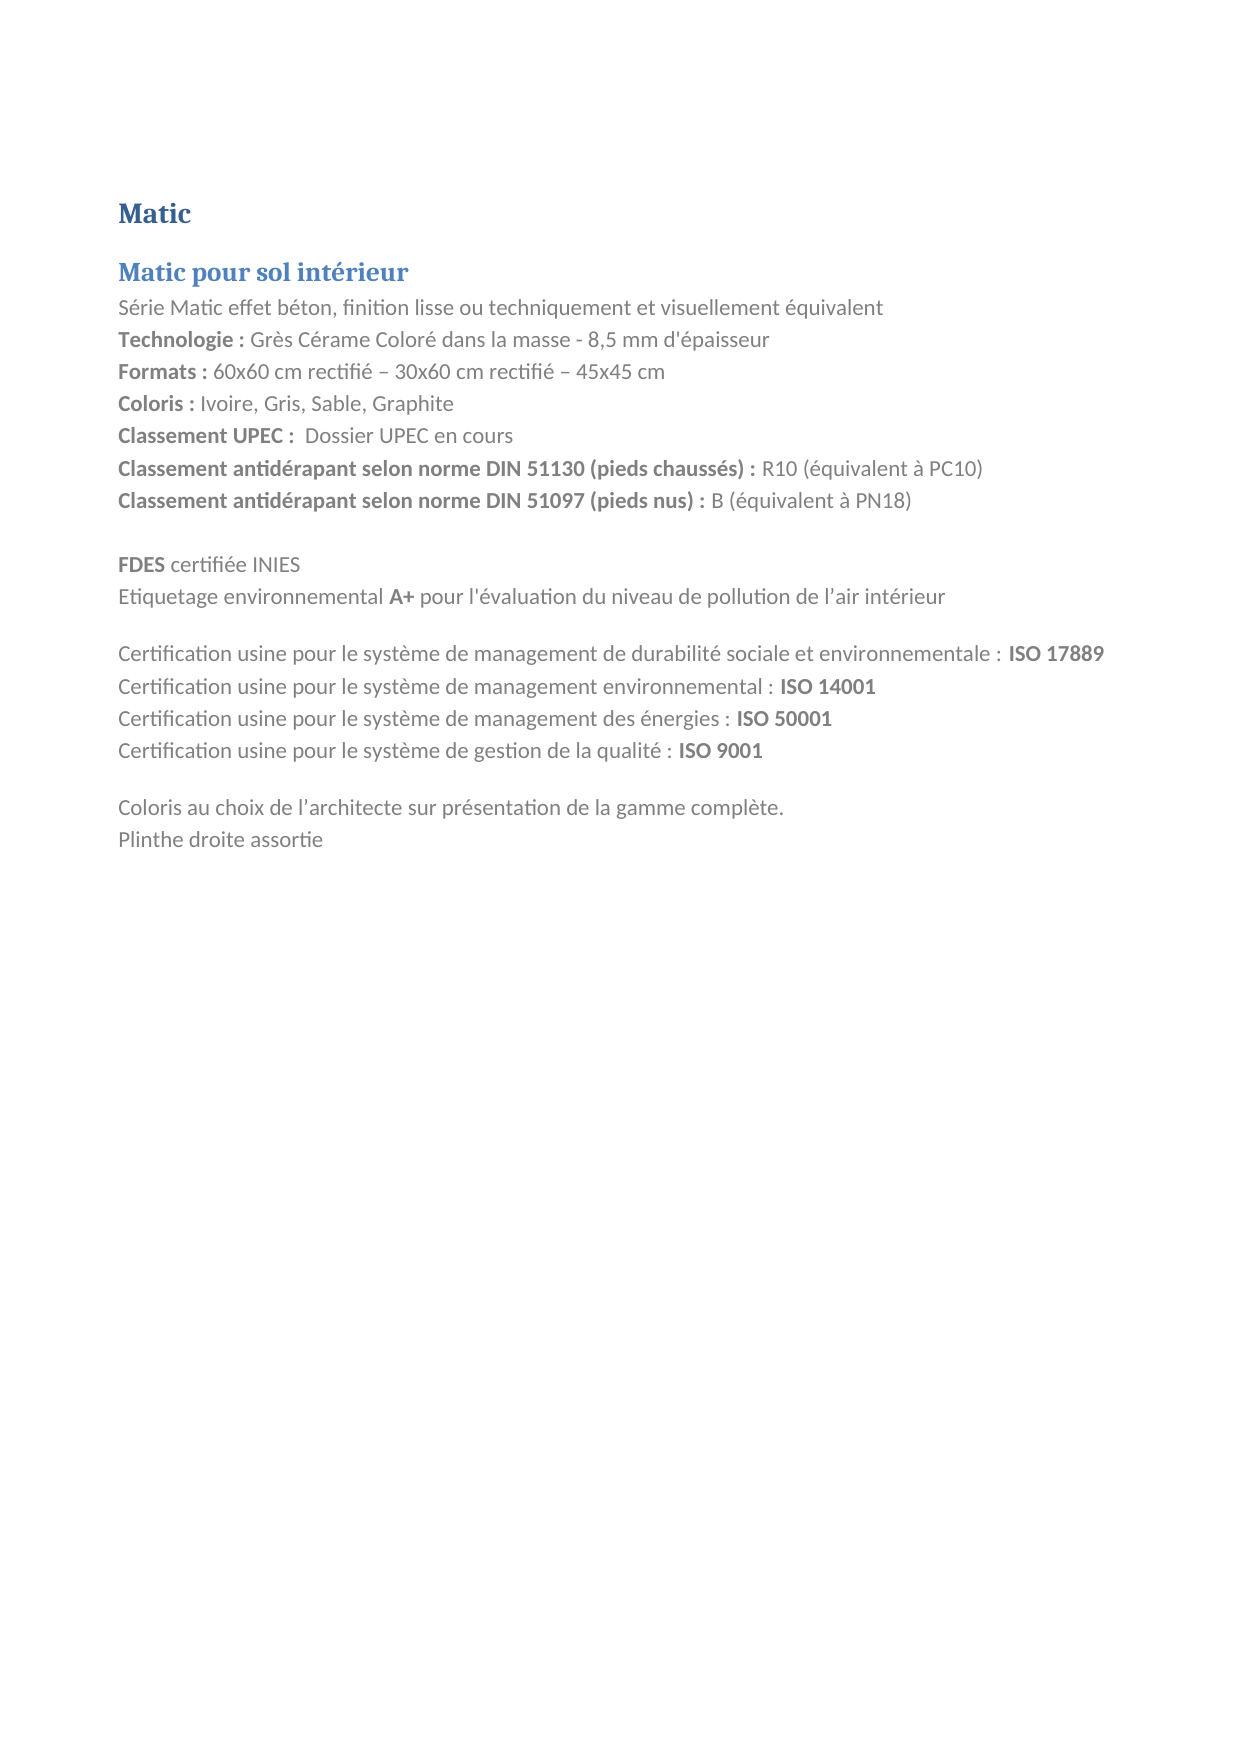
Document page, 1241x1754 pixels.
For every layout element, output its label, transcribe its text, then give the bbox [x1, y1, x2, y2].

text Matic [118, 198, 1122, 231]
text Matic pour sol intérieur [118, 257, 1122, 288]
text Technologie : Grès Cérame Coloré dans la masse - 8,5 mm d'épaisseur [118, 325, 1122, 353]
text Formats : 60x60 cm rectifié – 30x60 cm rectifié – 45x45 cm [118, 357, 1122, 385]
text Certification usine pour le système de management des énergies : ISO 50001 [118, 704, 1122, 732]
text Etiquetage environnemental A+ pour l'évaluation du niveau de pollution de l’air intérieur [118, 582, 1122, 610]
text Classement antidérapant selon norme DIN 51097 (pieds nus) : B (équivalent à PN18) [118, 486, 1122, 514]
text Certification usine pour le système de gestion de la qualité : ISO 9001 [118, 736, 1122, 764]
text Plinthe droite assortie [118, 826, 1122, 853]
text FDES certifiée INIES [118, 550, 1122, 578]
text Classement antidérapant selon norme DIN 51130 (pieds chaussés) : R10 (équivalent à PC10) [118, 454, 1122, 482]
text Certification usine pour le système de management environnemental : ISO 14001 [118, 672, 1122, 700]
text Certification usine pour le système de management de durabilité sociale et environnementale : ISO 17889 [118, 639, 1122, 668]
text Série Matic effet béton, finition lisse ou techniquement et visuellement équivalent [118, 293, 1122, 321]
text Classement UPEC : Dossier UPEC en cours [118, 421, 1122, 449]
text Coloris au choix de l’architecte sur présentation de la gamme complète. [118, 793, 1122, 821]
text Coloris : Ivoire, Gris, Sable, Graphite [118, 389, 1122, 417]
